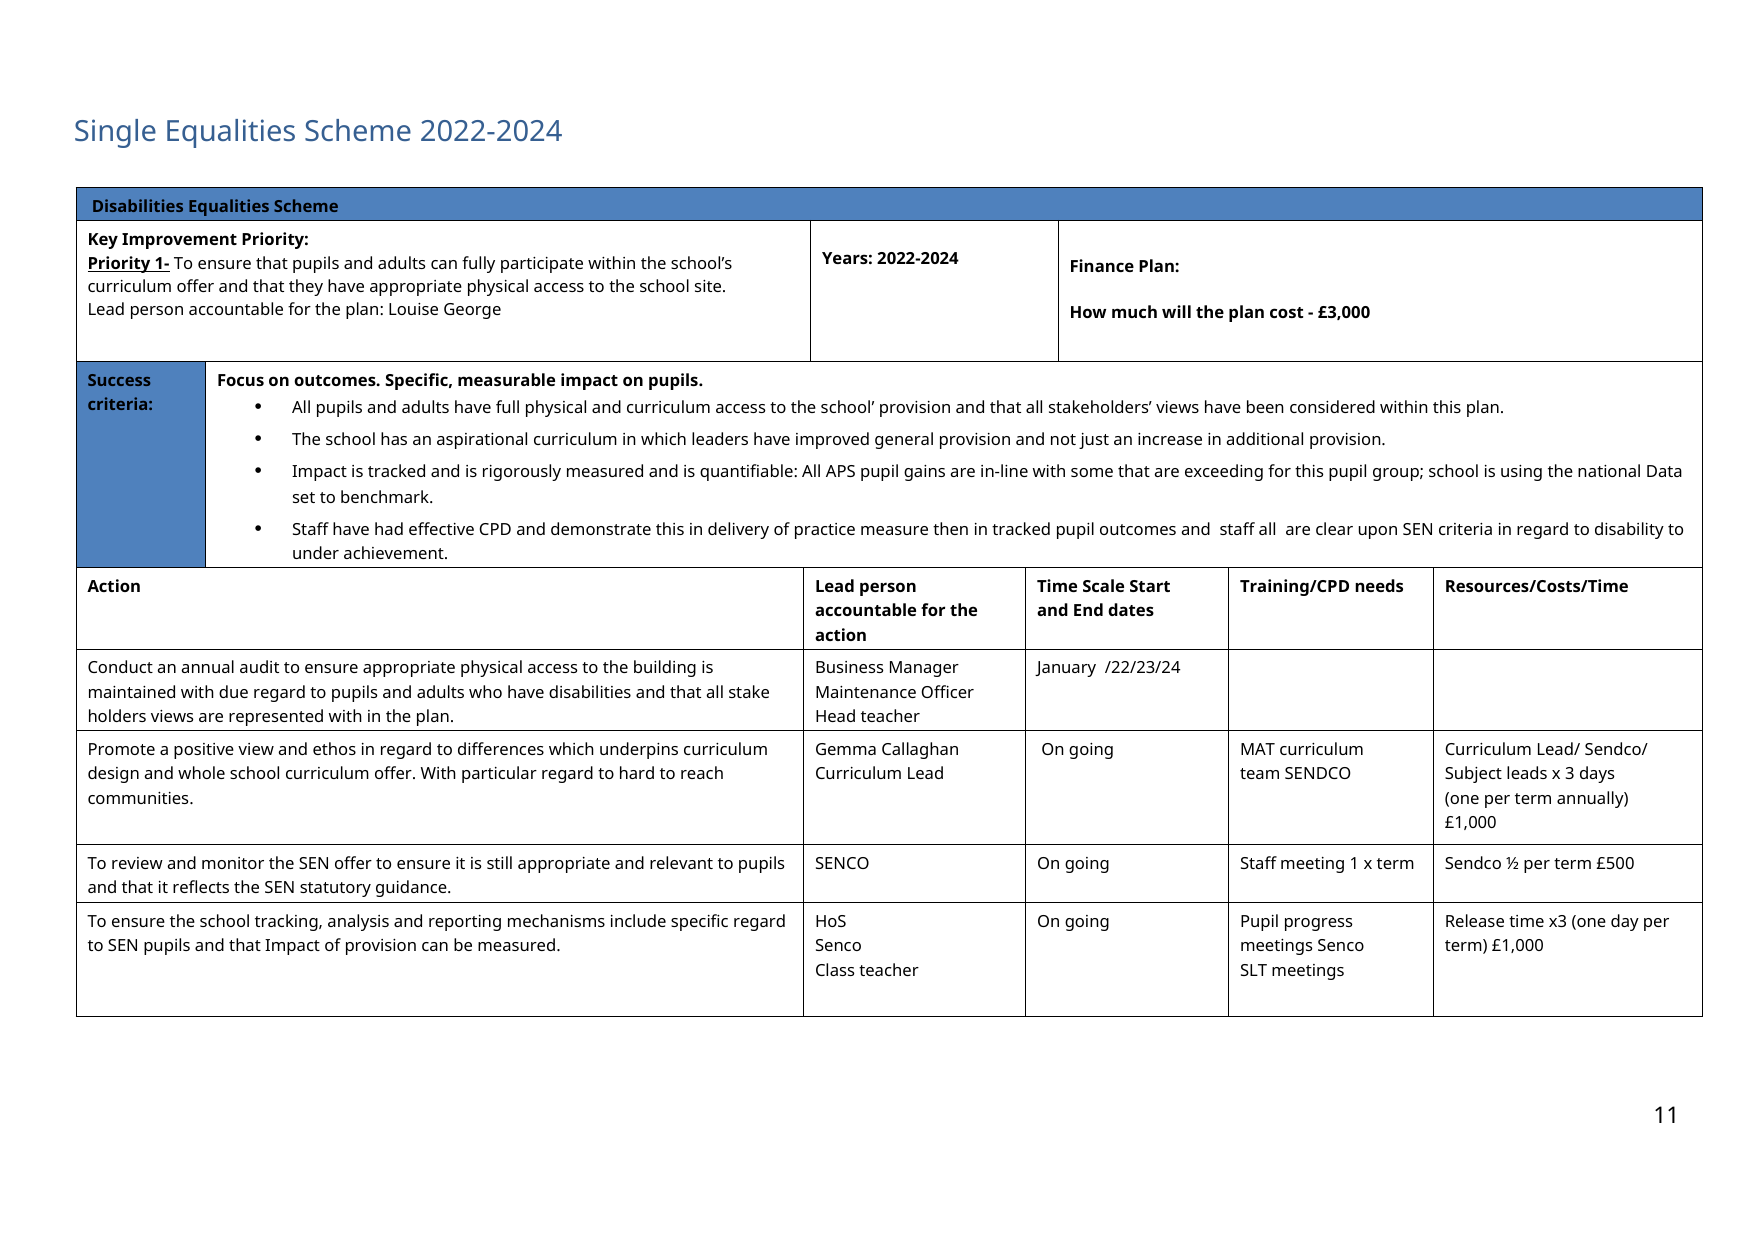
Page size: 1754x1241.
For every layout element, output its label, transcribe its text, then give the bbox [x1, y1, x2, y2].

table_header Disabilities Equalities Scheme [77, 188, 1702, 220]
table_cell Resources/Costs/Time [1434, 568, 1702, 649]
table_cell Focus on outcomes. Specific, measurable impact on pupils. All pupils and adults have full physical and curriculum access to the school’ provision and that all stakeholders’ views have been considered within this plan. The school has an aspirational curriculum in which leaders have improved general provision and not just an increase in additional provision. Impact is tracked and is rigorously measured and is quantifiable: All APS pupil gains are in-line with some that are exceeding for this pupil group; school is using the national Data set to benchmark. Staff have had effective CPD and demonstrate this in delivery of practice measure then in tracked pupil outcomes and staff all are clear upon SEN criteria in regard to disability to under achievement. [206, 362, 1702, 567]
table_cell Success criteria: [77, 362, 205, 567]
table_cell Sendco ½ per term £500 [1434, 845, 1702, 902]
table_cell Release time x3 (one day per term) £1,000 [1434, 903, 1702, 1016]
table_cell HoS Senco Class teacher [804, 903, 1025, 1016]
table_cell Action [77, 568, 803, 649]
table_cell [1229, 650, 1433, 730]
table_cell Gemma Callaghan Curriculum Lead [804, 731, 1025, 844]
table_cell Conduct an annual audit to ensure appropriate physical access to the building is maintained with due regard to pupils and adults who have disabilities and that all stake holders views are represented with in the plan. [77, 650, 803, 730]
table_cell On going [1026, 903, 1228, 1016]
table_cell Time Scale Start and End dates [1026, 568, 1228, 649]
table_cell On going [1026, 845, 1228, 902]
table_cell January /22/23/24 [1026, 650, 1228, 730]
table_cell Training/CPD needs [1229, 568, 1433, 649]
table_cell Promote a positive view and ethos in regard to differences which underpins curriculum design and whole school curriculum offer. With particular regard to hard to reach communities. [77, 731, 803, 844]
table_cell SENCO [804, 845, 1025, 902]
table_cell Staff meeting 1 x term [1229, 845, 1433, 902]
table_cell [1434, 650, 1702, 730]
table_cell To ensure the school tracking, analysis and reporting mechanisms include specific regard to SEN pupils and that Impact of provision can be measured. [77, 903, 803, 1016]
table_cell Key Improvement Priority: Priority 1- To ensure that pupils and adults can fully participate within the school’s curriculum offer and that they have appropriate physical access to the school site. Lead person accountable for the plan: Louise George [77, 221, 810, 361]
table_cell On going [1026, 731, 1228, 844]
table_cell Pupil progress meetings Senco SLT meetings [1229, 903, 1433, 1016]
table_cell To review and monitor the SEN offer to ensure it is still appropriate and relevant to pupils and that it reflects the SEN statutory guidance. [77, 845, 803, 902]
table_cell Curriculum Lead/ Sendco/ Subject leads x 3 days (one per term annually) £1,000 [1434, 731, 1702, 844]
table_cell Business Manager Maintenance Officer Head teacher [804, 650, 1025, 730]
table_cell MAT curriculum team SENDCO [1229, 731, 1433, 844]
table_cell Years: 2022-2024 [811, 221, 1058, 361]
subtitle Single Equalities Scheme 2022-2024 [73, 111, 957, 150]
table_cell Lead person accountable for the action [804, 568, 1025, 649]
table_cell Finance Plan: How much will the plan cost - £3,000 [1059, 221, 1702, 361]
